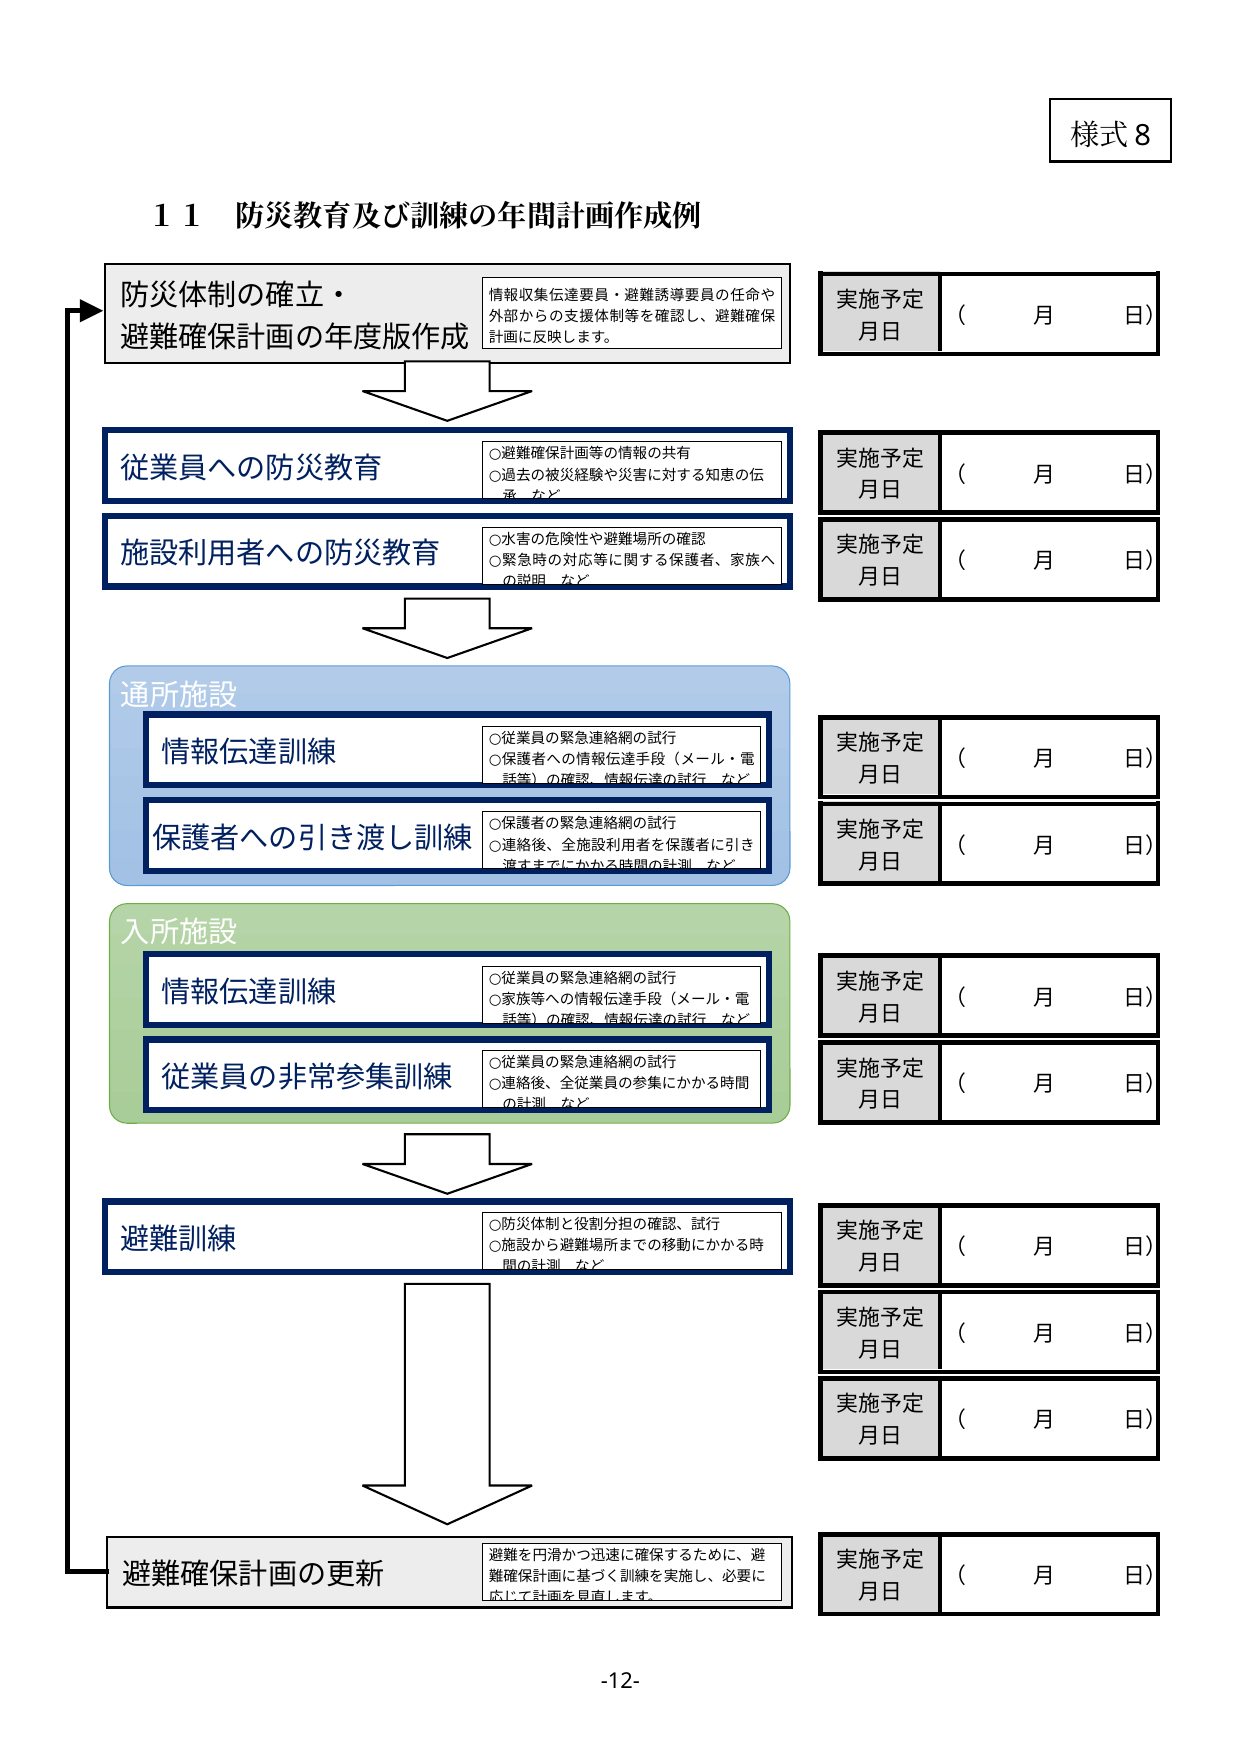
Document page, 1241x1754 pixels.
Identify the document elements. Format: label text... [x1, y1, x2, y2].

text １１ 防災教育及び訓練の年間計画作成例 [148, 193, 1092, 235]
